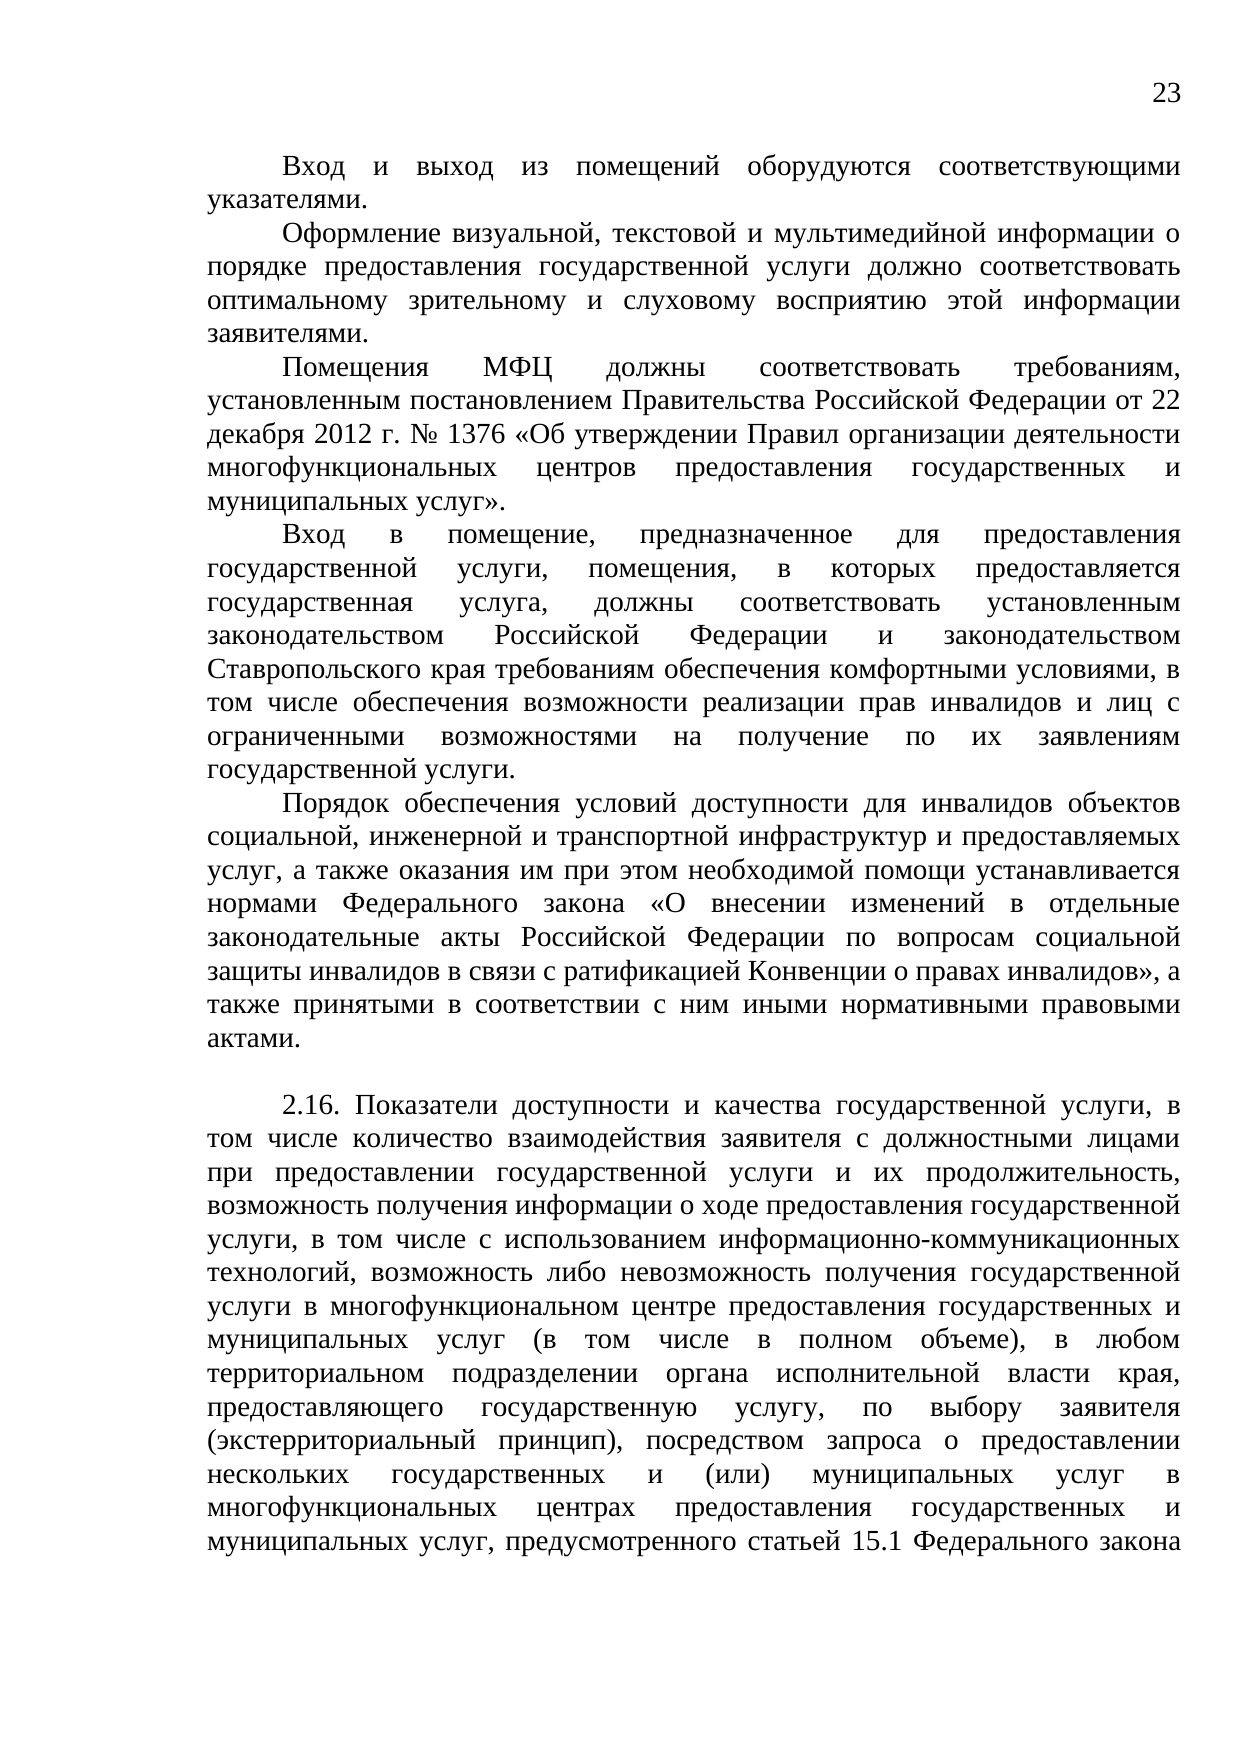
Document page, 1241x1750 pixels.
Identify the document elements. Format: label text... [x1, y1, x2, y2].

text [207, 1087, 1181, 1556]
text Вход в помещение, предназначенное для предоставления государственной услуги, помещения, в которых предоставляется государственная услуга, должны соответствовать установленным законодательством Российской Федерации и законодательством Ставропольского края требованиям обеспечения комфортными условиями, в том числе обеспечения возможности реализации прав инвалидов и лиц с ограниченными возможностями на получение по их заявлениям государственной услуги. [207, 517, 1181, 785]
text Оформление визуальной, текстовой и мультимедийной информации о порядке предоставления государственной услуги должно соответствовать оптимальному зрительному и слуховому восприятию этой информации заявителями. [207, 215, 1181, 349]
text Порядок обеспечения условий доступности для инвалидов объектов социальной, инженерной и транспортной инфраструктур и предоставляемых услуг, а также оказания им при этом необходимой помощи устанавливается нормами Федерального закона «О внесении изменений в отдельные законодательные акты Российской Федерации по вопросам социальной защиты инвалидов в связи с ратификацией Конвенции о правах инвалидов», а также принятыми в соответствии с ним иными нормативными правовыми актами. [207, 785, 1181, 1053]
text Вход и выход из помещений оборудуются соответствующими указателями. [207, 148, 1181, 215]
text Помещения МФЦ должны соответствовать требованиям, установленным постановлением Правительства Российской Федерации от 22 декабря 2012 г. № 1376 «Об утверждении Правил организации деятельности многофункциональных центров предоставления государственных и муниципальных услуг». [207, 349, 1181, 517]
